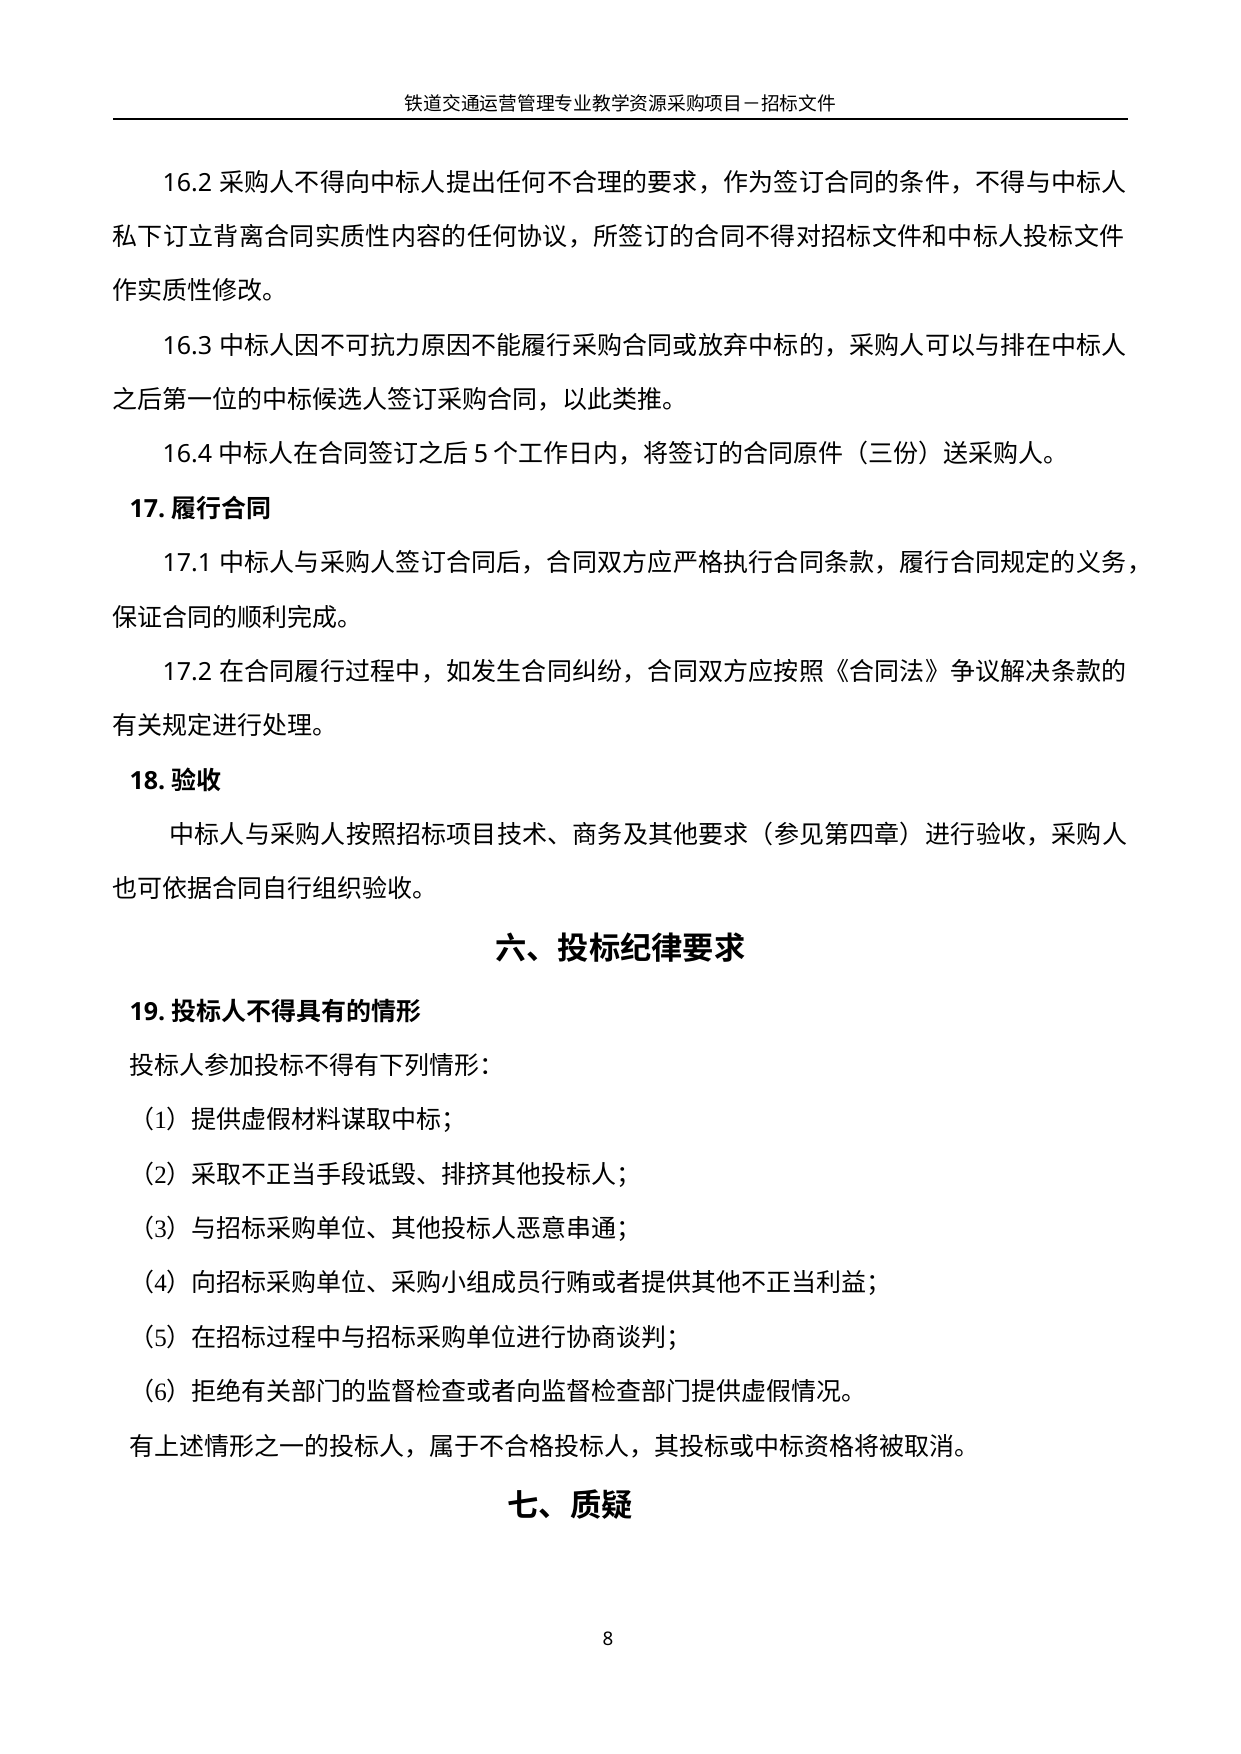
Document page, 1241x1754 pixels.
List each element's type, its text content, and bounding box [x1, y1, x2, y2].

text （3）与招标采购单位、其他投标人恶意串通； [112, 1208, 1128, 1245]
text 16.3 中标人因不可抗力原因不能履行采购合同或放弃中标的，采购人可以与排在中标人之后第一位的中标候选人签订采购合同，以此类推。 [112, 325, 1128, 416]
subtitle 18. 验收 [112, 760, 1128, 796]
text 17.1 中标人与采购人签订合同后，合同双方应严格执行合同条款，履行合同规定的义务，保证合同的顺利完成。 [112, 543, 1128, 633]
text 投标人参加投标不得有下列情形： [112, 1045, 1128, 1082]
text 16.2 采购人不得向中标人提出任何不合理的要求，作为签订合同的条件，不得与中标人私下订立背离合同实质性内容的任何协议，所签订的合同不得对招标文件和中标人投标文件作实质性修改。 [112, 162, 1128, 307]
text 七、质疑 [178, 1480, 1128, 1526]
subtitle 六、投标纪律要求 [112, 923, 1128, 968]
text 中标人与采购人按照招标项目技术、商务及其他要求（参见第四章）进行验收，采购人也可依据合同自行组织验收。 [112, 814, 1128, 905]
text （2）采取不正当手段诋毁、排挤其他投标人； [112, 1154, 1128, 1190]
text （1）提供虚假材料谋取中标； [112, 1100, 1128, 1136]
text 17.2 在合同履行过程中，如发生合同纠纷，合同双方应按照《合同法》争议解决条款的有关规定进行处理。 [112, 651, 1128, 742]
text 16.4 中标人在合同签订之后5个工作日内，将签订的合同原件（三份）送采购人。 [112, 434, 1128, 470]
text （5）在招标过程中与招标采购单位进行协商谈判； [112, 1317, 1128, 1353]
subtitle 17. 履行合同 [112, 488, 1128, 524]
text （4）向招标采购单位、采购小组成员行贿或者提供其他不正当利益； [112, 1263, 1128, 1299]
text （6）拒绝有关部门的监督检查或者向监督检查部门提供虚假情况。 [112, 1372, 1128, 1408]
subtitle 19. 投标人不得具有的情形 [112, 991, 1128, 1027]
text 有上述情形之一的投标人，属于不合格投标人，其投标或中标资格将被取消。 [112, 1426, 1128, 1462]
